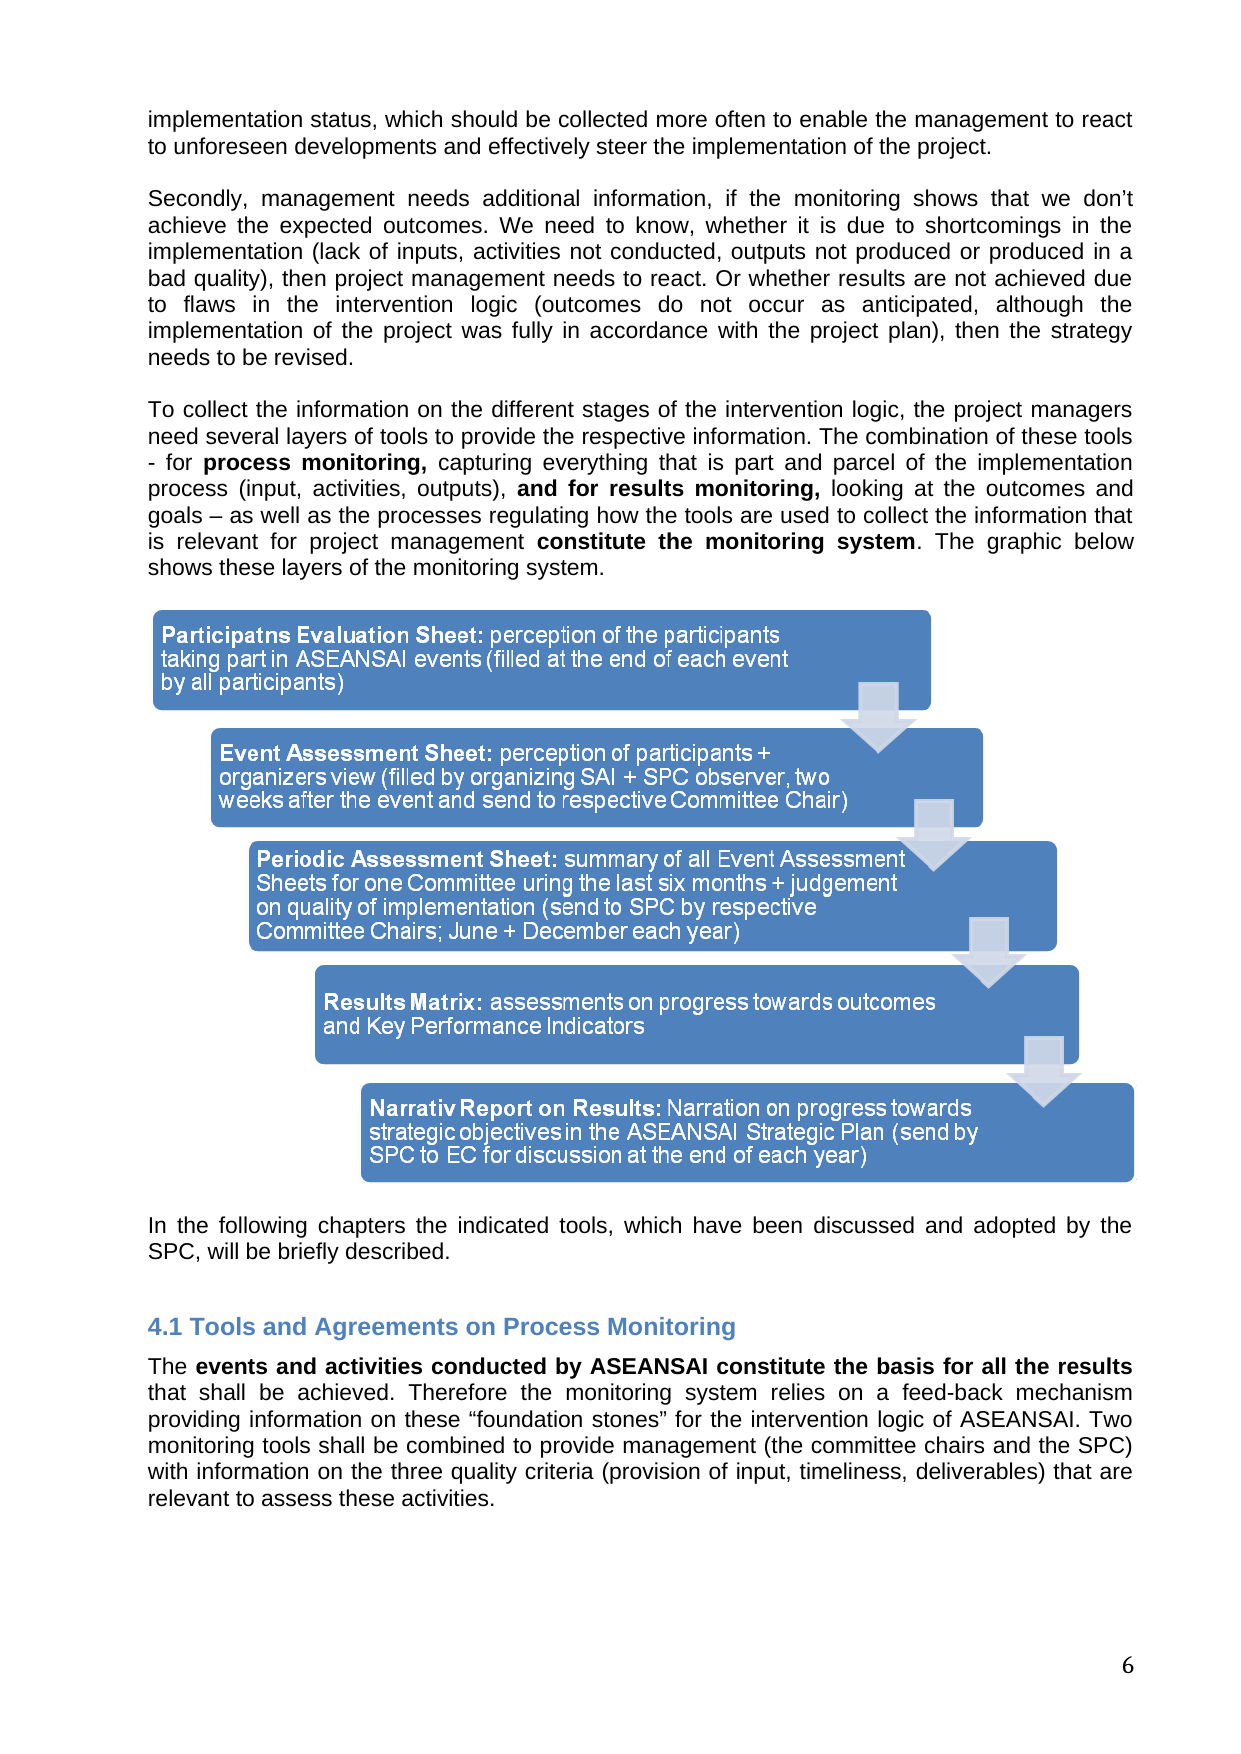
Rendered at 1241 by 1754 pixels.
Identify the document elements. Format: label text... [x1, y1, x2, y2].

text In the following chapters the indicated tools, which have been discussed and adopted by the SPC, will be briefly described. [148, 1212, 1134, 1264]
picture [147, 606, 1137, 1186]
text Secondly, management needs additional information, if the monitoring shows that we don’t achieve the expected outcomes. We need to know, whether it is due to shortcomings in the implementation (lack of inputs, activities not conducted, outputs not produced or produced in a bad quality), then project management needs to react. Or whether results are not achieved due to flaws in the intervention logic (outcomes do not occur as anticipated, although the implementation of the project was fully in accordance with the project plan), then the strategy needs to be revised. [148, 185, 1134, 370]
text The events and activities conducted by ASEANSAI constitute the basis for all the results that shall be achieved. Therefore the monitoring system relies on a feed-back mechanism providing information on these “foundation stones” for the intervention logic of ASEANSAI. Two monitoring tools shall be combined to provide management (the committee chairs and the SPC) with information on the three quality criteria (provision of input, timeliness, deliverables) that are relevant to assess these activities. [148, 1353, 1134, 1511]
text To collect the information on the different stages of the intervention logic, the project managers need several layers of tools to provide the respective information. The combination of these tools - for process monitoring, capturing everything that is part and parcel of the implementation process (input, activities, outputs), and for results monitoring, looking at the outcomes and goals – as well as the processes regulating how the tools are used to collect the information that is relevant for project management constitute the monitoring system. The graphic below shows these layers of the monitoring system. [148, 396, 1134, 581]
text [148, 106, 1134, 159]
subtitle 4.1 Tools and Agreements on Process Monitoring [148, 1312, 1134, 1340]
